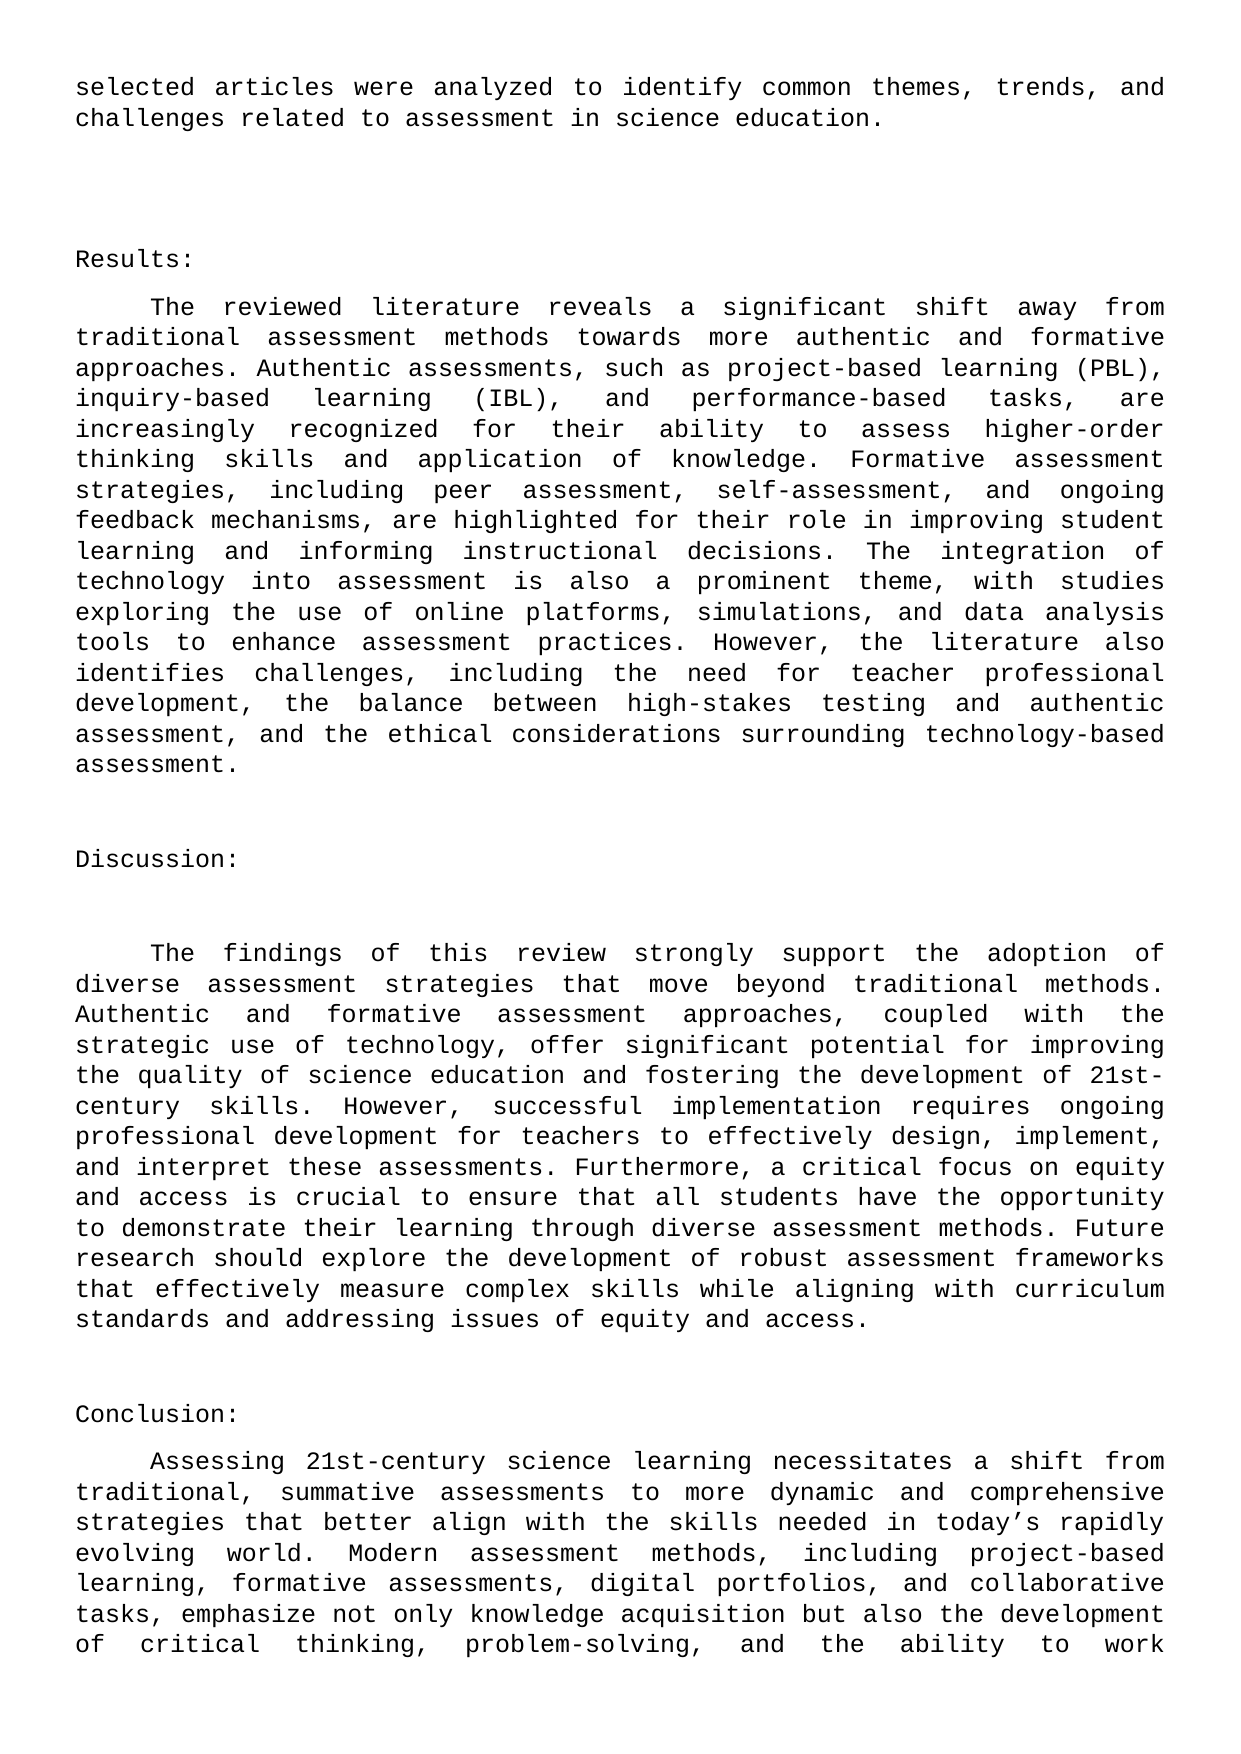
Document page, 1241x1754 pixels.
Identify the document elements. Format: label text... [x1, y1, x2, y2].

text Conclusion: [75, 1401, 1165, 1430]
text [75, 75, 1165, 134]
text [75, 1449, 1165, 1660]
text Results: [75, 247, 1165, 275]
text Discussion: [75, 846, 1165, 875]
text The findings of this review strongly support the adoption of diverse assessment strategies that move beyond traditional methods. Authentic and formative assessment approaches, coupled with the strategic use of technology, offer significant potential for improving the quality of science education and fostering the development of 21st-century skills. However, successful implementation requires ongoing professional development for teachers to effectively design, implement, and interpret these assessments. Furthermore, a critical focus on equity and access is crucial to ensure that all students have the opportunity to demonstrate their learning through diverse assessment methods. Future research should explore the development of robust assessment frameworks that effectively measure complex skills while aligning with curriculum standards and addressing issues of equity and access. [75, 941, 1165, 1335]
text The reviewed literature reveals a significant shift away from traditional assessment methods towards more authentic and formative approaches. Authentic assessments, such as project-based learning (PBL), inquiry-based learning (IBL), and performance-based tasks, are increasingly recognized for their ability to assess higher-order thinking skills and application of knowledge. Formative assessment strategies, including peer assessment, self-assessment, and ongoing feedback mechanisms, are highlighted for their role in improving student learning and informing instructional decisions. The integration of technology into assessment is also a prominent theme, with studies exploring the use of online platforms, simulations, and data analysis tools to enhance assessment practices. However, the literature also identifies challenges, including the need for teacher professional development, the balance between high-stakes testing and authentic assessment, and the ethical considerations surrounding technology-based assessment. [75, 294, 1165, 780]
